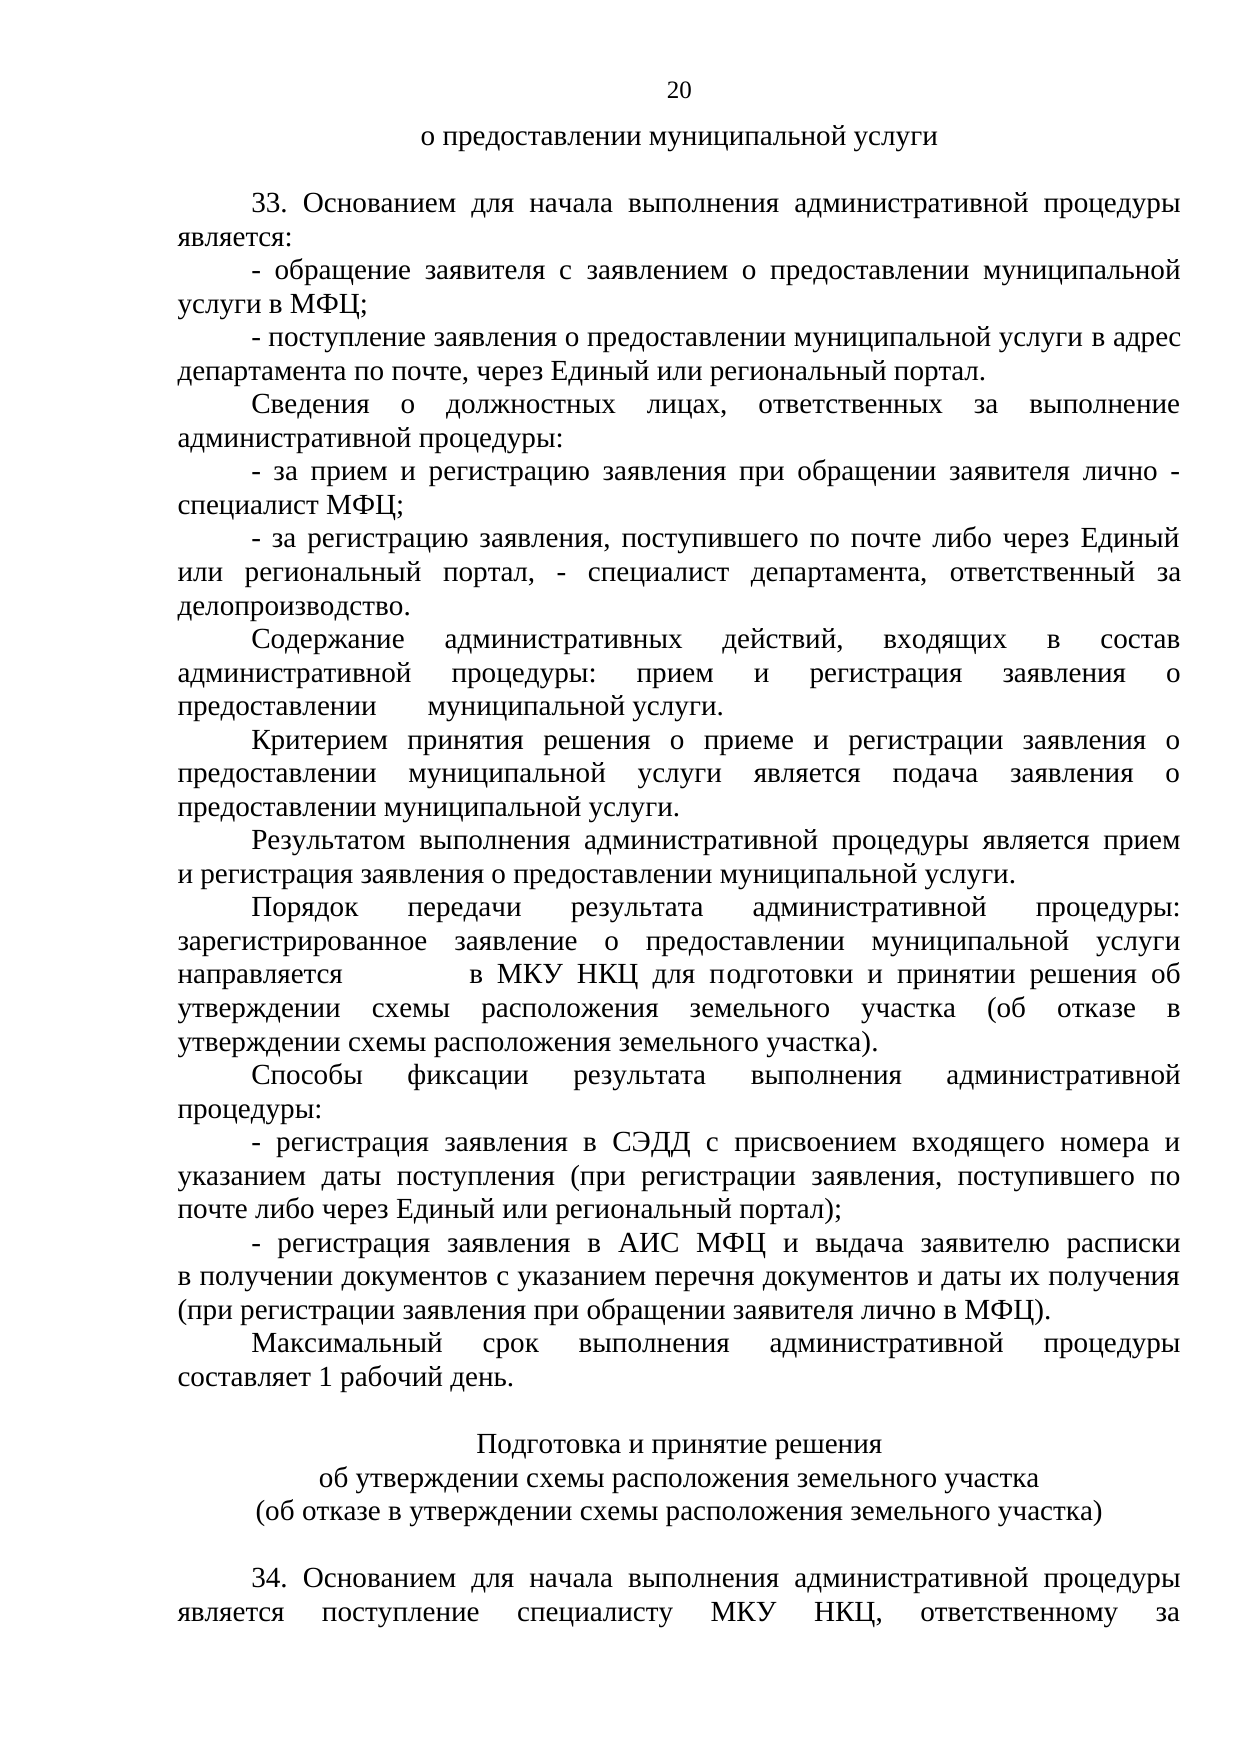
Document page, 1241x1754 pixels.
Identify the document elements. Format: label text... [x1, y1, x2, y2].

text - регистрация заявления в АИС МФЦ и выдача заявителю расписки в получении документов с указанием перечня документов и даты их получения (при регистрации заявления при обращении заявителя лично в МФЦ). [177, 1225, 1181, 1326]
text - поступление заявления о предоставлении муниципальной услуги в адрес департамента по почте, через Единый или региональный портал. [177, 319, 1181, 386]
text Способы фиксации результата выполнения административной процедуры: [177, 1057, 1181, 1124]
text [177, 1560, 1181, 1627]
text об утверждении схемы расположения земельного участка [177, 1460, 1181, 1493]
text Содержание административных действий, входящих в состав административной процедуры: прием и регистрация заявления о предоставлении муниципальной услуги. [177, 621, 1181, 722]
text - регистрация заявления в СЭДД с присвоением входящего номера и указанием даты поступления (при регистрации заявления, поступившего по почте либо через Единый или региональный портал); [177, 1124, 1181, 1225]
text Результатом выполнения административной процедуры является прием и регистрация заявления о предоставлении муниципальной услуги. [177, 822, 1181, 889]
text 33. Основанием для начала выполнения административной процедуры является: [177, 185, 1181, 252]
text Подготовка и принятие решения [177, 1426, 1181, 1460]
text - за прием и регистрацию заявления при обращении заявителя лично - специалист МФЦ; [177, 453, 1181, 521]
text Сведения о должностных лицах, ответственных за выполнение административной процедуры: [177, 386, 1181, 453]
text Критерием принятия решения о приеме и регистрации заявления о предоставлении муниципальной услуги является подача заявления о предоставлении муниципальной услуги. [177, 722, 1181, 822]
text - за регистрацию заявления, поступившего по почте либо через Единый или региональный портал, - специалист департамента, ответственный за делопроизводство. [177, 521, 1181, 621]
text - обращение заявителя с заявлением о предоставлении муниципальной услуги в МФЦ; [177, 252, 1181, 319]
text Максимальный срок выполнения административной процедуры составляет 1 рабочий день. [177, 1326, 1181, 1393]
text Порядок передачи результата административной процедуры: зарегистрированное заявление о предоставлении муниципальной услуги направляется в МКУ НКЦ для подготовки и принятии решения об утверждении схемы расположения земельного участка (об отказе в утверждении схемы расположения земельного участка). [177, 889, 1181, 1057]
text о предоставлении муниципальной услуги [177, 118, 1181, 152]
text (об отказе в утверждении схемы расположения земельного участка) [177, 1493, 1181, 1527]
